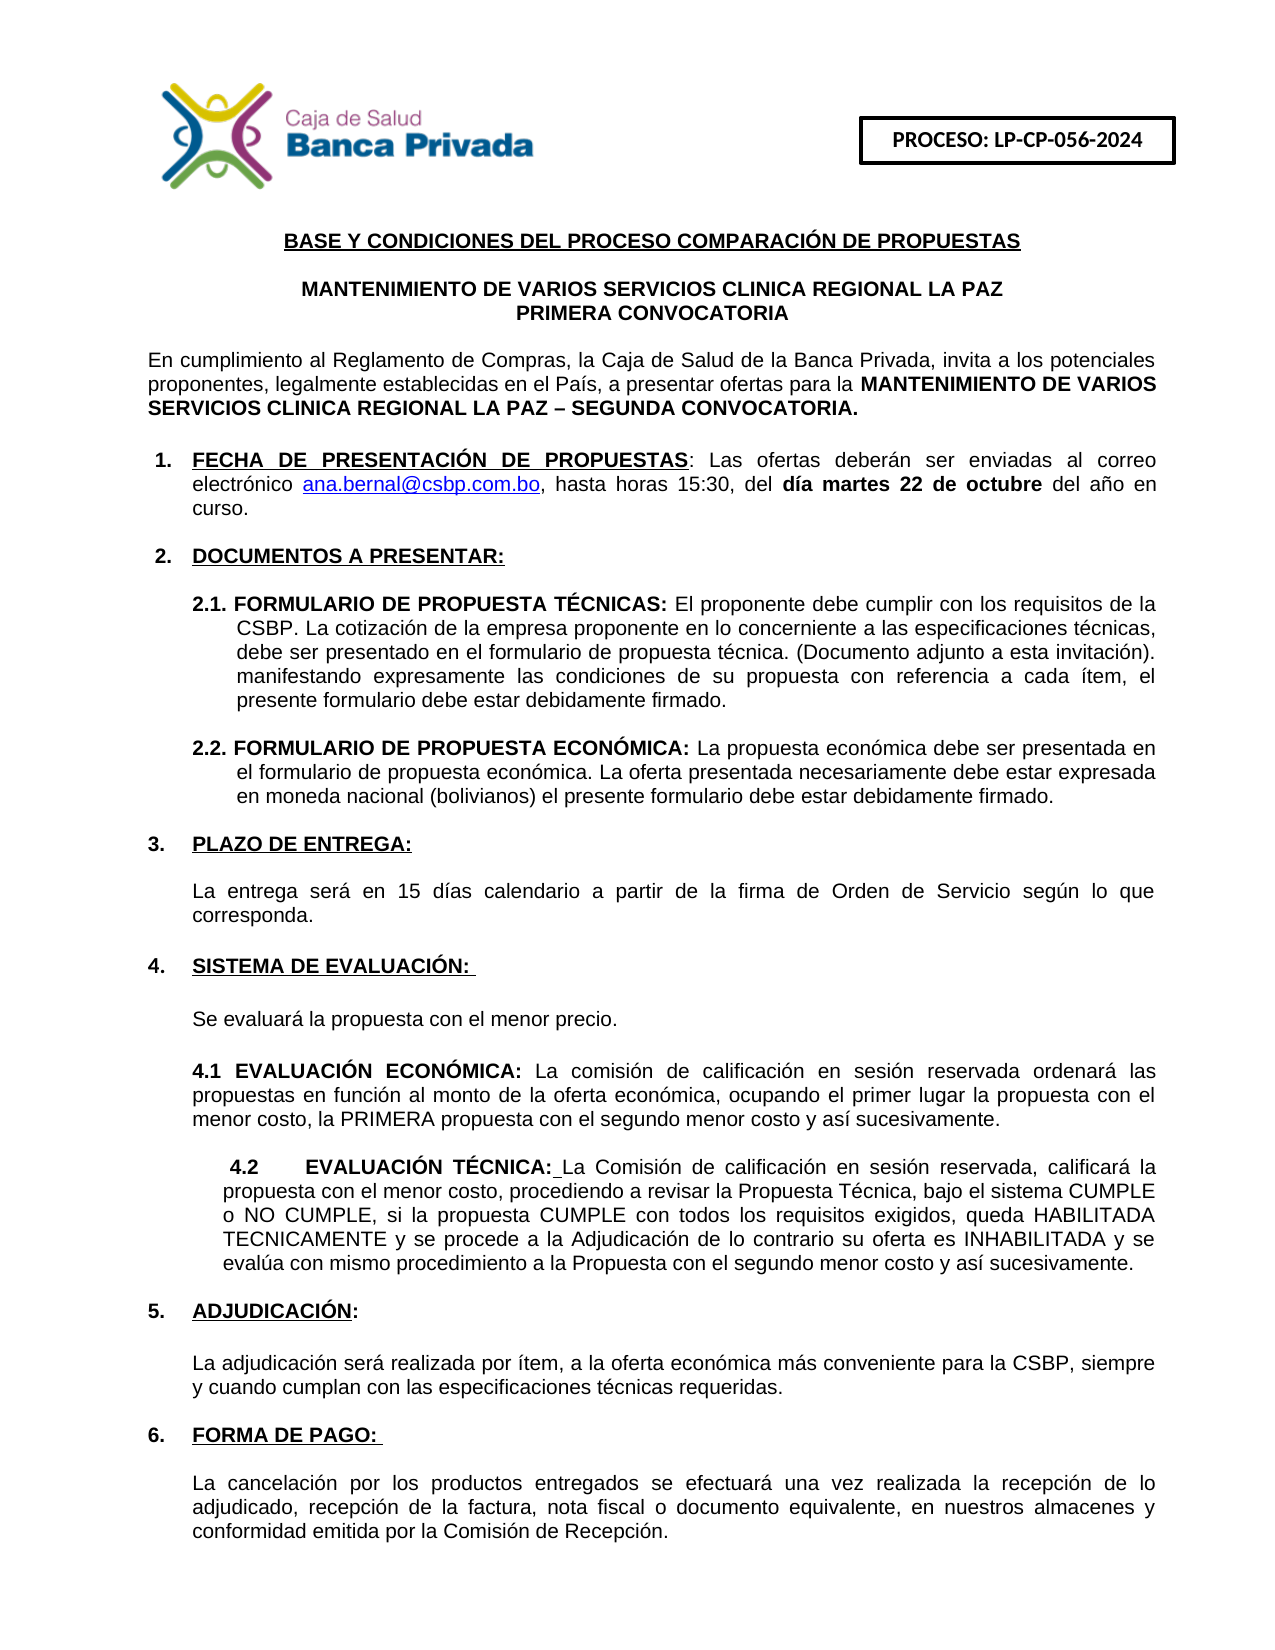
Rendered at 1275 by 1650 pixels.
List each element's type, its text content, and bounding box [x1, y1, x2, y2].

text La adjudicación será realizada por ítem, a la oferta económica más conveniente para la CSBP, siempre y cuando cumplan con las especificaciones técnicas requeridas. [192, 1351, 1157, 1399]
list PLAZO DE ENTREGA: [148, 831, 1157, 855]
list FORMA DE PAGO: [148, 1423, 1157, 1447]
list EVALUACIÓN ECONÓMICA: La comisión de calificación en sesión reservada ordenará las propuestas en función al monto de la oferta económica, ocupando el primer lugar la propuesta con el menor costo, la PRIMERA propuesta con el segundo menor costo y así sucesivamente. [192, 1059, 1157, 1131]
picture [147, 73, 550, 201]
text Se evaluará la propuesta con el menor precio. [148, 1007, 1157, 1031]
text La entrega será en 15 días calendario a partir de la firma de Orden de Servicio según lo que corresponda. [192, 879, 1157, 927]
text PRIMERA CONVOCATORIA [148, 300, 1157, 324]
text En cumplimiento al Reglamento de Compras, la Caja de Salud de la Banca Privada, invita a los potenciales proponentes, legalmente establecidas en el País, a presentar ofertas para la MANTENIMIENTO DE VARIOS SERVICIOS CLINICA REGIONAL LA PAZ – SEGUNDA CONVOCATORIA. [148, 348, 1157, 420]
text 2.2. FORMULARIO DE PROPUESTA ECONÓMICA: La propuesta económica debe ser presentada en el formulario de propuesta económica. La oferta presentada necesariamente debe estar expresada en moneda nacional (bolivianos) el presente formulario debe estar debidamente firmado. [192, 736, 1157, 807]
list EVALUACIÓN TÉCNICA: La Comisión de calificación en sesión reservada, calificará la propuesta con el menor costo, procediendo a revisar la Propuesta Técnica, bajo el sistema CUMPLE o NO CUMPLE, si la propuesta CUMPLE con todos los requisitos exigidos, queda HABILITADA TECNICAMENTE y se procede a la Adjudicación de lo contrario su oferta es INHABILITADA y se evalúa con mismo procedimiento a la Propuesta con el segundo menor costo y así sucesivamente. [223, 1155, 1157, 1275]
text MANTENIMIENTO DE VARIOS SERVICIOS CLINICA REGIONAL LA PAZ [148, 276, 1157, 300]
list DOCUMENTOS A PRESENTAR: [154, 544, 1157, 568]
list La cancelación por los productos entregados se efectuará una vez realizada la recepción de lo adjudicado, recepción de la factura, nota fiscal o documento equivalente, en nuestros almacenes y conformidad emitida por la Comisión de Recepción. [192, 1471, 1157, 1542]
text BASE Y CONDICIONES DEL PROCESO COMPARACIÓN DE PROPUESTAS [148, 228, 1157, 252]
list FECHA DE PRESENTACIÓN DE PROPUESTAS: Las ofertas deberán ser enviadas al correo electrónico ana.bernal@csbp.com.bo, hasta horas 15:30, del día martes 22 de octubre del año en curso. [154, 448, 1157, 520]
list ADJUDICACIÓN: [148, 1299, 1157, 1323]
text 2.1. FORMULARIO DE PROPUESTA TÉCNICAS: El proponente debe cumplir con los requisitos de la CSBP. La cotización de la empresa proponente en lo concerniente a las especificaciones técnicas, debe ser presentado en el formulario de propuesta técnica. (Documento adjunto a esta invitación). manifestando expresamente las condiciones de su propuesta con referencia a cada ítem, el presente formulario debe estar debidamente firmado. [192, 592, 1157, 712]
list SISTEMA DE EVALUACIÓN: [148, 951, 1157, 979]
